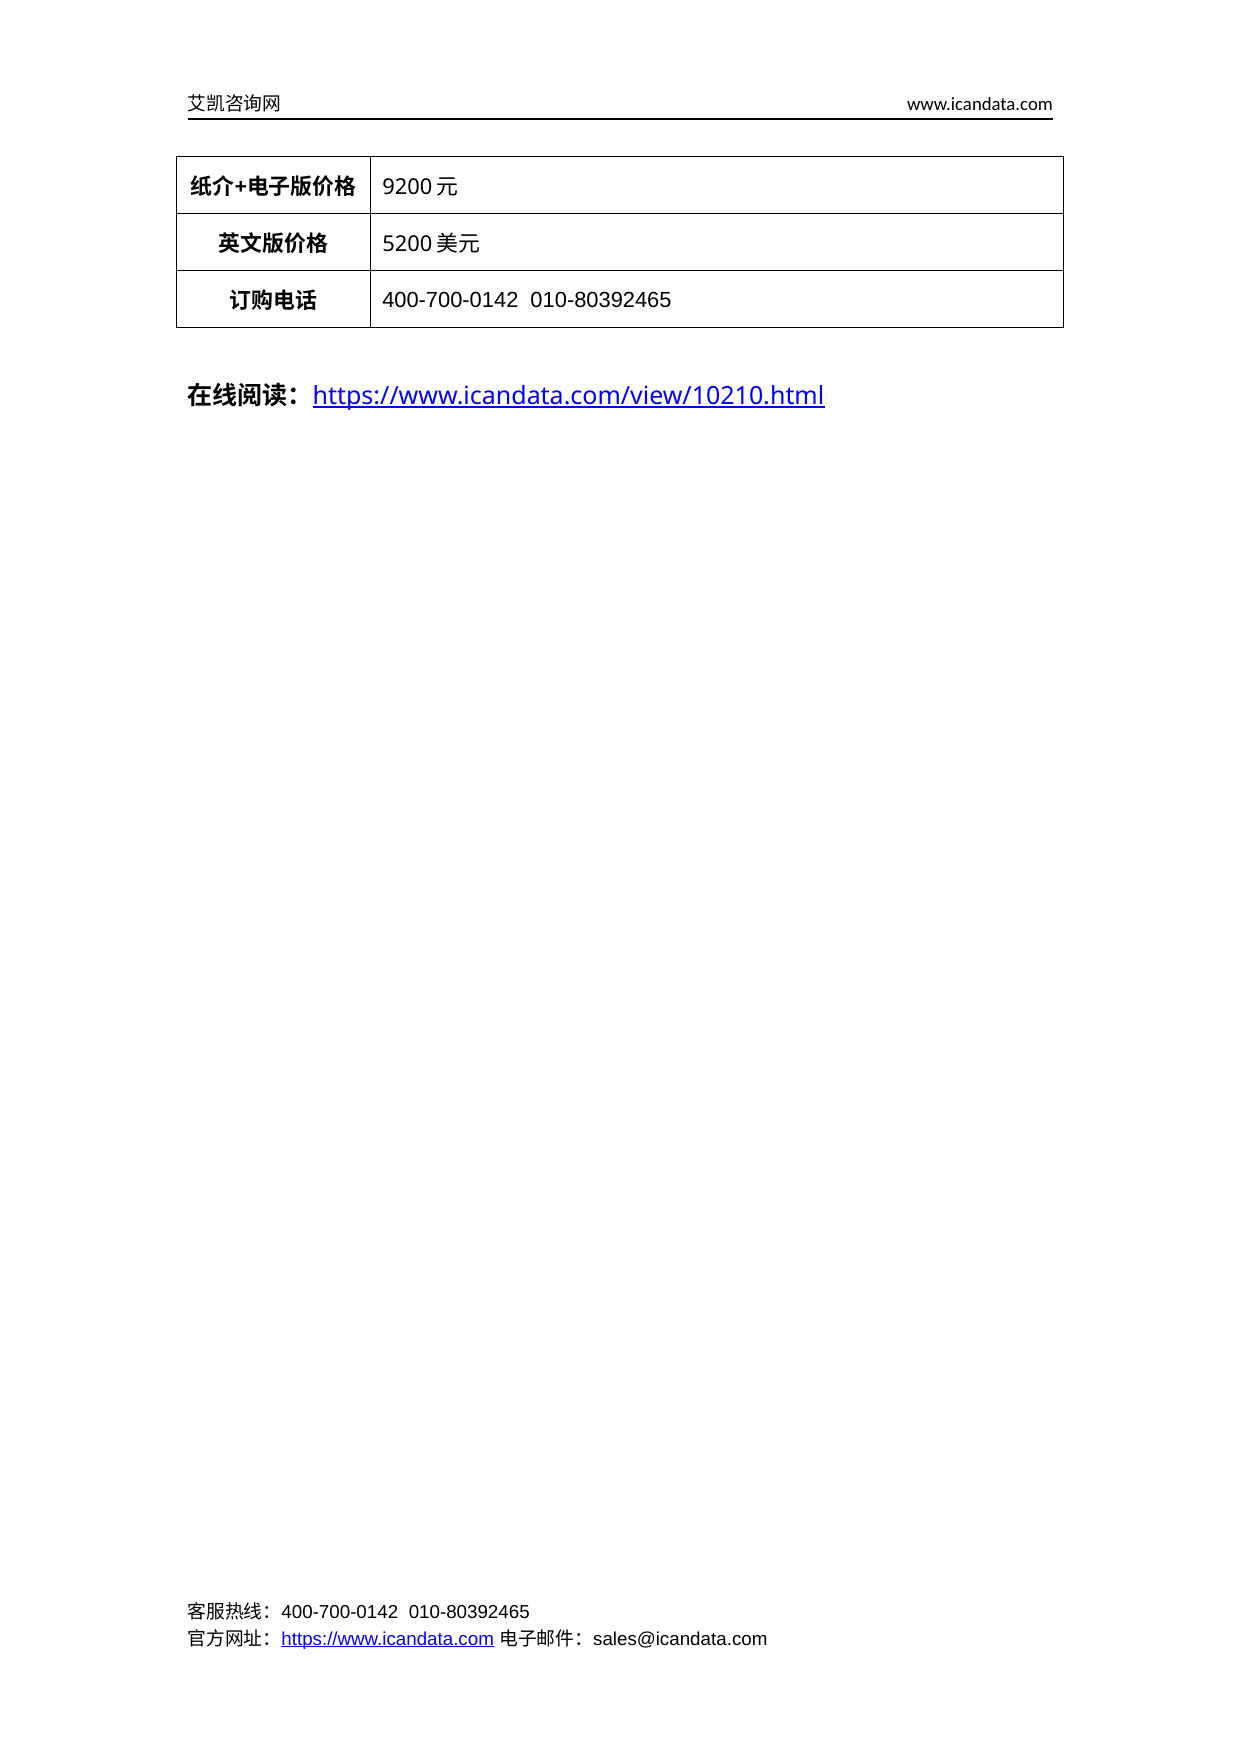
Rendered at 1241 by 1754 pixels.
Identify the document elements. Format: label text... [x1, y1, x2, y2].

table_cell 订购电话 [177, 271, 370, 327]
text 在线阅读：https://www.icandata.com/view/10210.html [187, 361, 1053, 426]
table_cell 纸介+电子版价格 [177, 157, 370, 213]
table_cell 英文版价格 [177, 214, 370, 270]
table_cell 9200元 [371, 157, 1063, 213]
table_cell 5200美元 [371, 214, 1063, 270]
table_cell 400-700-0142 010-80392465 [371, 271, 1063, 327]
